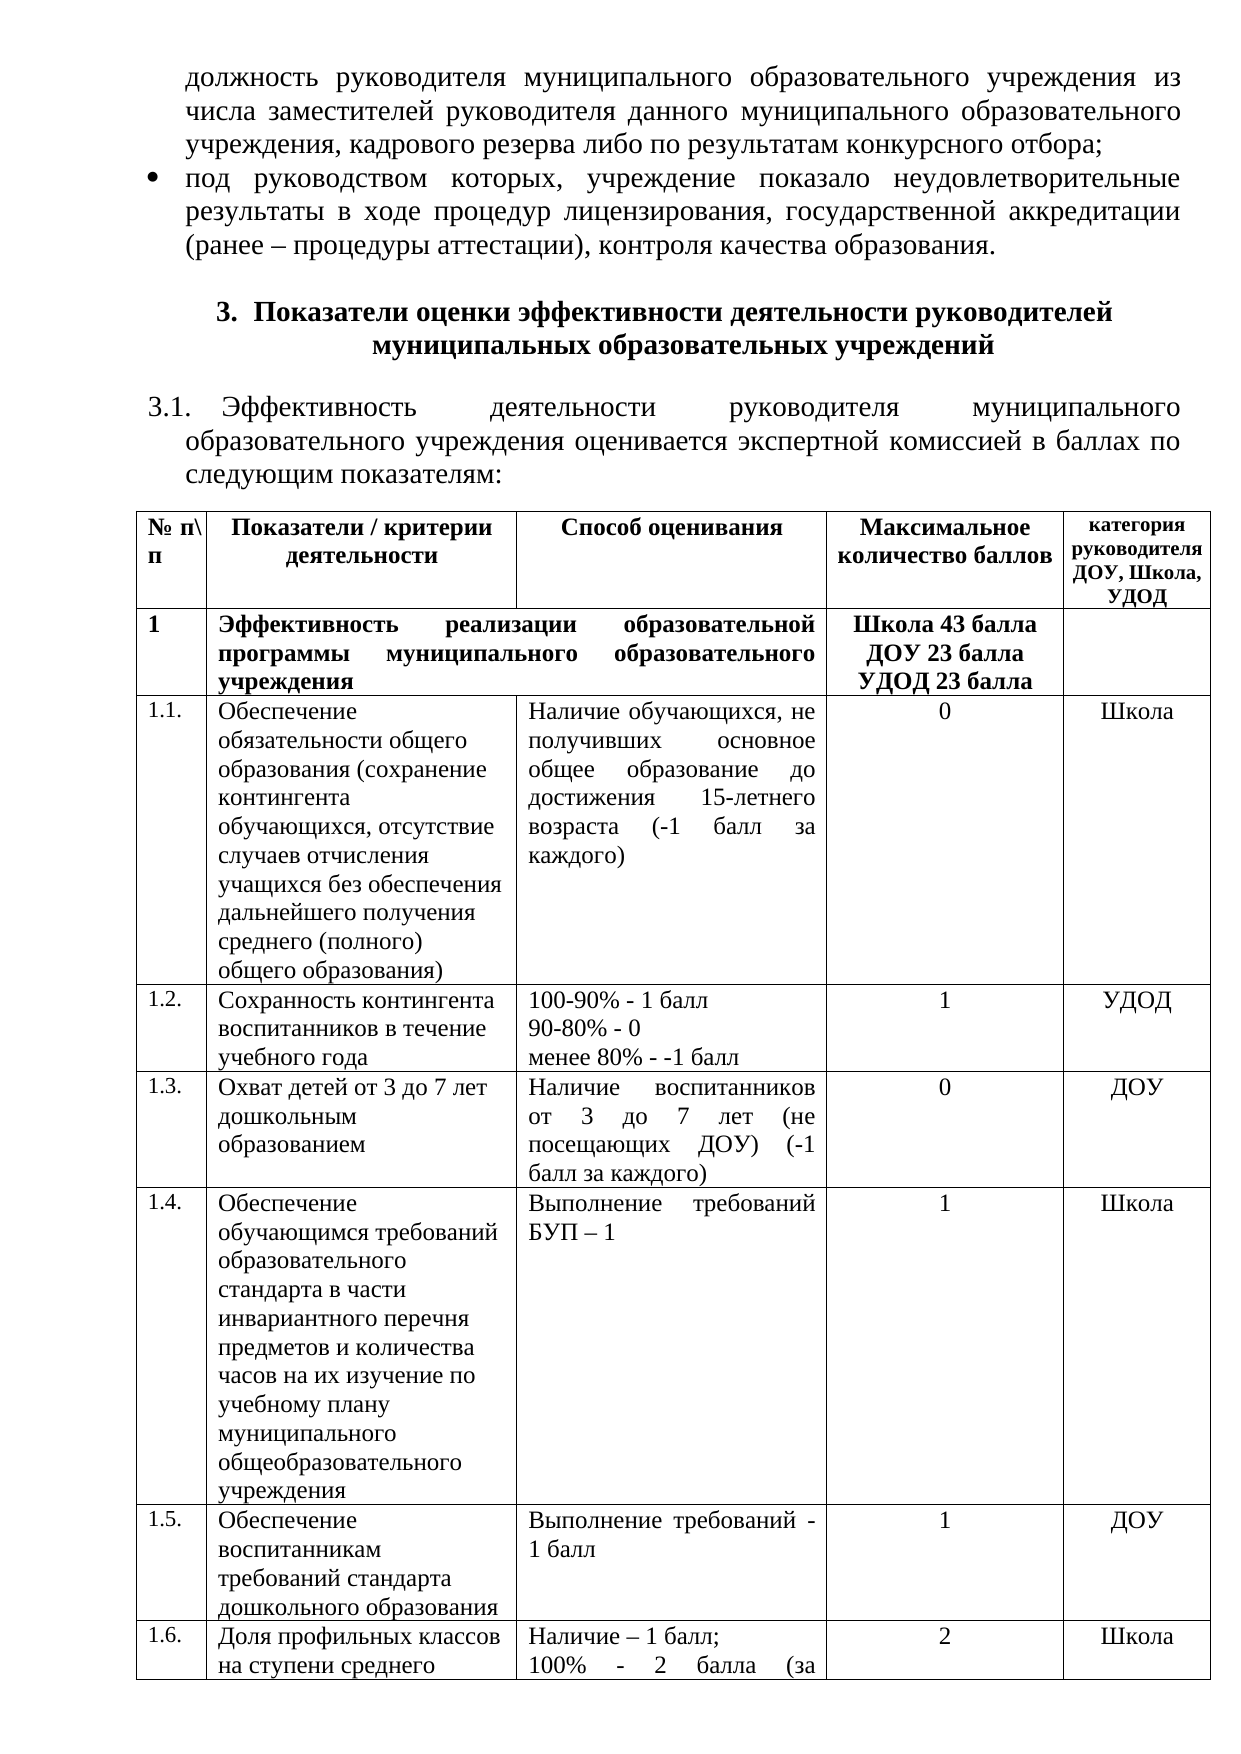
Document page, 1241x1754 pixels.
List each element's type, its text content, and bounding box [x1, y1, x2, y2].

table_cell Школа [1064, 1621, 1210, 1679]
table_cell УДОД [1064, 985, 1210, 1071]
table_header № п\п [137, 512, 206, 608]
table_cell Выполнение требований БУП – 1 [517, 1188, 826, 1504]
table_cell Эффективность реализации образовательной программы муниципального образовательного учреждения [207, 609, 826, 695]
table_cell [517, 1621, 826, 1679]
table_cell 1.1. [137, 696, 206, 984]
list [148, 59, 1181, 160]
table_cell 1 [827, 1188, 1063, 1504]
table_cell 2 [827, 1621, 1063, 1679]
table_cell 1 [827, 985, 1063, 1071]
table_cell 1.5. [137, 1505, 206, 1620]
table_cell 1 [137, 609, 206, 695]
table_header Способ оценивания [517, 512, 826, 608]
table_header Показатели / критерии деятельности [207, 512, 516, 608]
table_cell 0 [827, 696, 1063, 984]
table_cell Сохранность контингента воспитанников в течение учебного года [207, 985, 516, 1071]
table_cell 100-90% - 1 балл 90-80% - 0 менее 80% - -1 балл [517, 985, 826, 1071]
list под руководством которых, учреждение показало неудовлетворительные результаты в ходе процедур лицензирования, государственной аккредитации (ранее – процедуры аттестации), контроля качества образования. [148, 160, 1181, 260]
table_cell ДОУ [1064, 1505, 1210, 1620]
table_cell 1 [827, 1505, 1063, 1620]
table_cell Школа [1064, 696, 1210, 984]
table_cell [1064, 609, 1210, 695]
table_cell Школа 43 балла ДОУ 23 балла УДОД 23 балла [827, 609, 1063, 695]
table_cell ДОУ [1064, 1072, 1210, 1187]
table_cell Выполнение требований -1 балл [517, 1505, 826, 1620]
table_cell 1.2. [137, 985, 206, 1071]
table_cell Обеспечение обязательности общего образования (сохранение контингента обучающихся, отсутствие случаев отчисления учащихся без обеспечения дальнейшего получения среднего (полного) общего образования) [207, 696, 516, 984]
table_cell 0 [827, 1072, 1063, 1187]
table_cell Обеспечение воспитанникам требований стандарта дошкольного образования [207, 1505, 516, 1620]
table_cell 1.6. [137, 1621, 206, 1679]
list Эффективность деятельности руководителя муниципального образовательного учреждения оценивается экспертной комиссией в баллах по следующим показателям: [148, 389, 1181, 490]
table_cell 1.4. [137, 1188, 206, 1504]
table_cell Охват детей от 3 до 7 лет дошкольным образованием [207, 1072, 516, 1187]
table_cell Обеспечение обучающимся требований образовательного стандарта в части инвариантного перечня предметов и количества часов на их изучение по учебному плану муниципального общеобразовательного учреждения [207, 1188, 516, 1504]
table_cell Наличие воспитанников от 3 до 7 лет (не посещающих ДОУ) (-1 балл за каждого) [517, 1072, 826, 1187]
table_cell Школа [1064, 1188, 1210, 1504]
table_header категория руководителя ДОУ, Школа, УДОД [1064, 512, 1210, 608]
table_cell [207, 1621, 516, 1679]
table_header Максимальное количество баллов [827, 512, 1063, 608]
table_cell Наличие обучающихся, не получивших основное общее образование до достижения 15-летнего возраста (-1 балл за каждого) [517, 696, 826, 984]
table_cell 1.3. [137, 1072, 206, 1187]
list Показатели оценки эффективности деятельности руководителей муниципальных образовательных учреждений [148, 294, 1181, 361]
